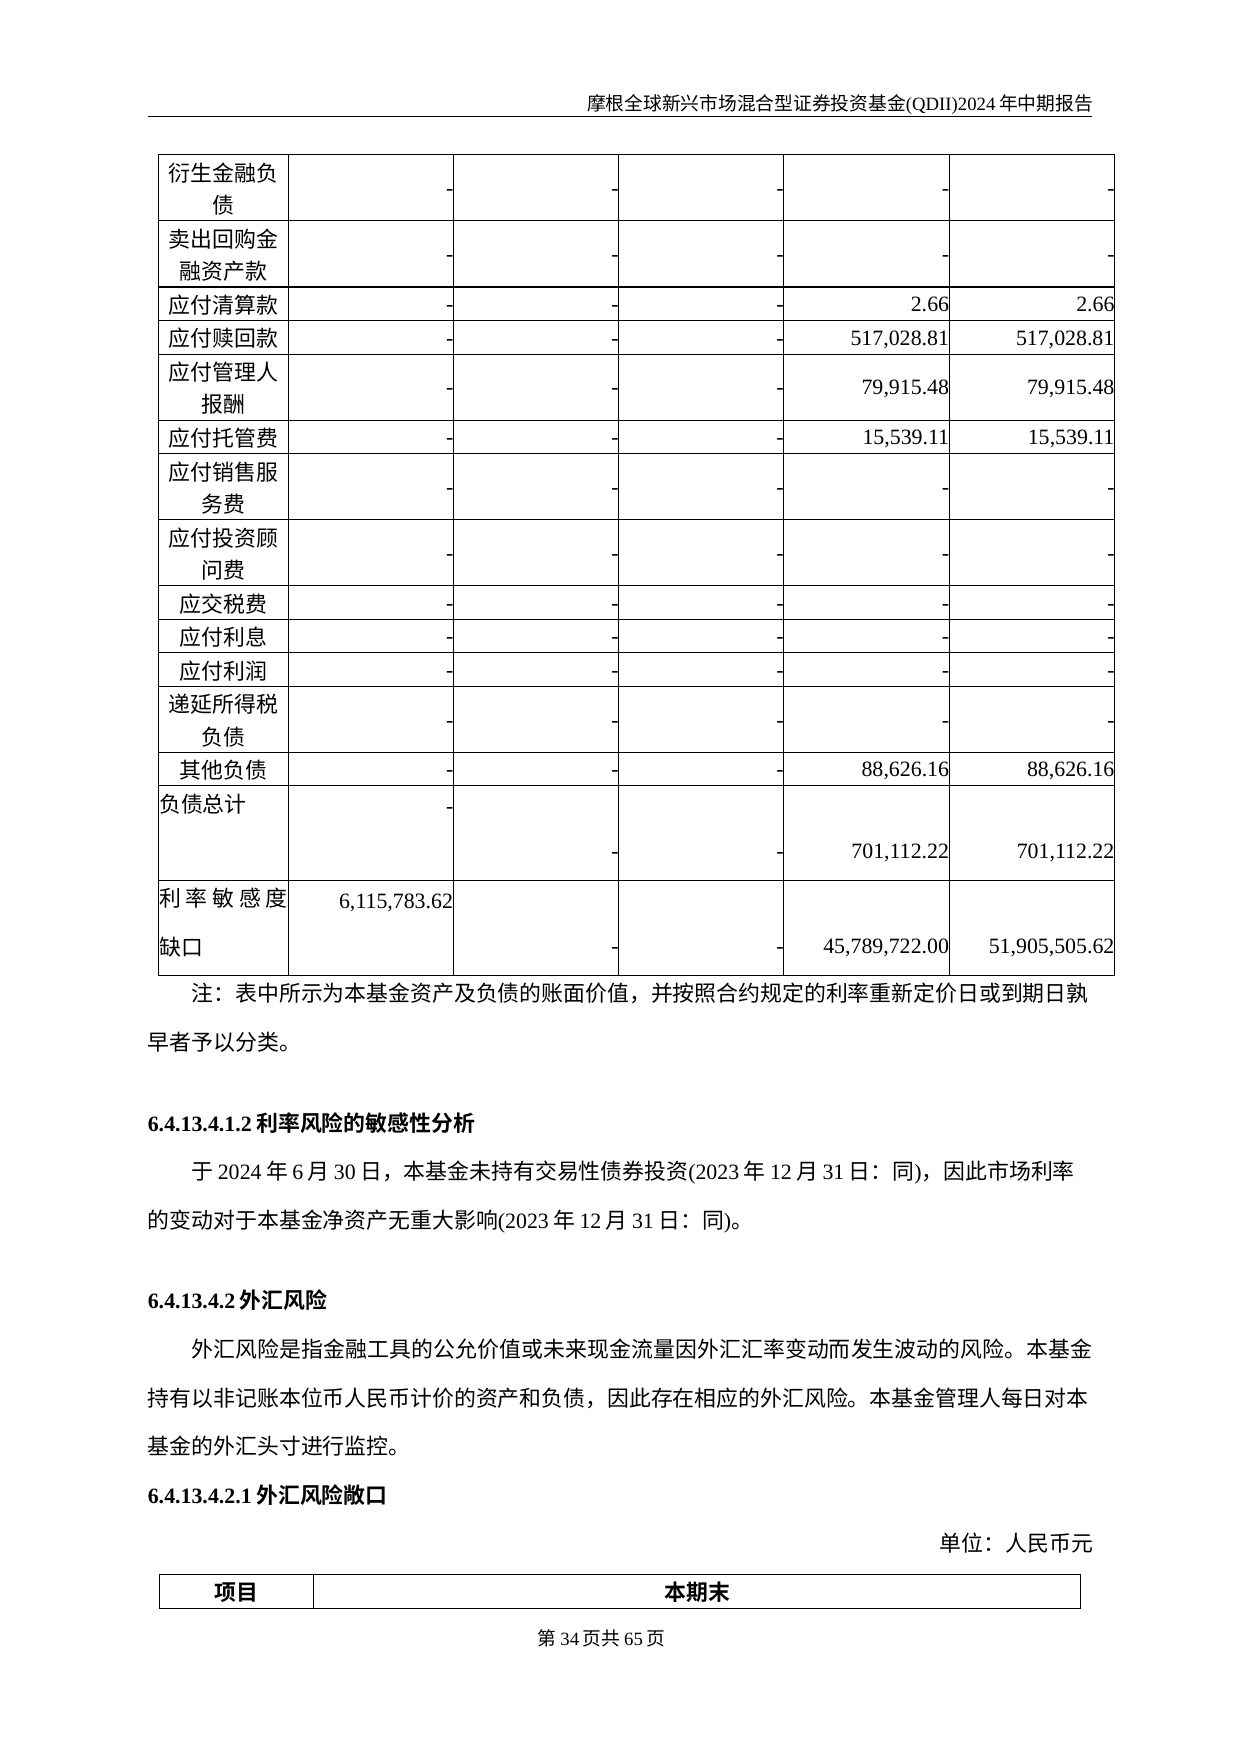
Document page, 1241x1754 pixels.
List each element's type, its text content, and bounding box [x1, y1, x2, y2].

table_cell 15,539.11 [950, 421, 1114, 453]
table_cell 应付赎回款 [159, 321, 288, 353]
table_cell 衍生金融负债 [159, 155, 288, 220]
table_cell - [950, 687, 1114, 752]
text 6.4.13.4.1.2利率风险的敏感性分析 [148, 1105, 1092, 1138]
table_cell - [619, 321, 783, 353]
table_cell - [289, 454, 453, 519]
table_cell - [950, 454, 1114, 519]
table_cell 利率敏感度缺口 [159, 881, 288, 974]
table_cell - [454, 586, 618, 619]
table_cell - [619, 288, 783, 320]
table_cell - [289, 786, 453, 880]
text 单位：人民币元 [148, 1526, 1092, 1558]
table_cell - [619, 753, 783, 785]
table_header 项目 [160, 1575, 313, 1607]
text 外汇风险是指金融工具的公允价值或未来现金流量因外汇汇率变动而发生波动的风险。本基金持有以非记账本位币人民币计价的资产和负债，因此存在相应的外汇风险。本基金管理人每日对本基金的外汇头寸进行监控。 [148, 1331, 1092, 1461]
table_cell - [950, 586, 1114, 619]
table_cell - [619, 155, 783, 220]
table_cell 应交税费 [159, 586, 288, 619]
table_cell - [454, 155, 618, 220]
table_cell - [289, 288, 453, 320]
table_cell 应付利息 [159, 620, 288, 652]
table_cell 2.66 [784, 288, 949, 320]
table_cell 51,905,505.62 [950, 881, 1114, 974]
table_cell - [289, 586, 453, 619]
table_cell - [784, 520, 949, 585]
table_cell - [619, 786, 783, 880]
table_cell - [619, 881, 783, 974]
table_cell 6,115,783.62 [289, 881, 453, 974]
text 注：表中所示为本基金资产及负债的账面价值，并按照合约规定的利率重新定价日或到期日孰早者予以分类。 [148, 976, 1092, 1057]
table_cell - [454, 288, 618, 320]
table_cell - [619, 221, 783, 286]
table_cell 517,028.81 [950, 321, 1114, 353]
table_cell 88,626.16 [784, 753, 949, 785]
table_cell 517,028.81 [784, 321, 949, 353]
table_cell - [454, 687, 618, 752]
table_cell 应付管理人报酬 [159, 355, 288, 419]
table_cell - [454, 653, 618, 686]
table_cell - [784, 586, 949, 619]
table_cell - [289, 221, 453, 286]
table_cell 45,789,722.00 [784, 881, 949, 974]
table_cell - [619, 454, 783, 519]
table_cell - [950, 221, 1114, 286]
table_cell 负债总计 [159, 786, 288, 880]
table_cell 701,112.22 [950, 786, 1114, 880]
table_cell - [950, 653, 1114, 686]
table_cell 递延所得税负债 [159, 687, 288, 752]
table_cell 应付托管费 [159, 421, 288, 453]
table_cell - [619, 355, 783, 419]
table_cell - [784, 454, 949, 519]
table_cell 88,626.16 [950, 753, 1114, 785]
table_cell - [289, 321, 453, 353]
table_cell - [454, 421, 618, 453]
table_cell - [454, 753, 618, 785]
table_cell 701,112.22 [784, 786, 949, 880]
table_cell 应付销售服务费 [159, 454, 288, 519]
table_cell - [454, 881, 618, 974]
table_cell 其他负债 [159, 753, 288, 785]
table_cell - [289, 421, 453, 453]
table_cell - [289, 520, 453, 585]
table_cell - [454, 221, 618, 286]
text 于2024年6月30日，本基金未持有交易性债券投资(2023年12月31日：同)，因此市场利率的变动对于本基金净资产无重大影响(2023年12月31日：同)。 [148, 1153, 1092, 1235]
table_cell - [619, 687, 783, 752]
table_cell - [784, 687, 949, 752]
table_cell - [454, 355, 618, 419]
table_cell - [950, 620, 1114, 652]
table_cell 15,539.11 [784, 421, 949, 453]
table_cell - [619, 620, 783, 652]
text 6.4.13.4.2外汇风险 [148, 1283, 1092, 1316]
table_cell - [454, 620, 618, 652]
table_cell 应付利润 [159, 653, 288, 686]
table_cell - [289, 753, 453, 785]
table_cell 应付投资顾问费 [159, 520, 288, 585]
table_cell - [289, 355, 453, 419]
table_cell - [454, 520, 618, 585]
table_cell - [784, 155, 949, 220]
table_cell - [289, 155, 453, 220]
text 6.4.13.4.2.1外汇风险敞口 [148, 1477, 1092, 1510]
table_cell - [619, 653, 783, 686]
table_cell 应付清算款 [159, 288, 288, 320]
table_cell 79,915.48 [784, 355, 949, 419]
table_cell - [950, 155, 1114, 220]
table_cell - [619, 421, 783, 453]
table_cell - [619, 520, 783, 585]
table_cell 卖出回购金融资产款 [159, 221, 288, 286]
table_cell - [289, 620, 453, 652]
table_cell 79,915.48 [950, 355, 1114, 419]
table_cell - [784, 221, 949, 286]
table_cell - [784, 653, 949, 686]
table_cell - [454, 321, 618, 353]
table_cell - [619, 586, 783, 619]
table_cell - [454, 786, 618, 880]
table_cell 2.66 [950, 288, 1114, 320]
table_header 本期末 2024年6月30日 [314, 1575, 1080, 1607]
table_cell - [784, 620, 949, 652]
table_cell - [454, 454, 618, 519]
table_cell - [289, 653, 453, 686]
table_cell - [289, 687, 453, 752]
table_cell - [950, 520, 1114, 585]
